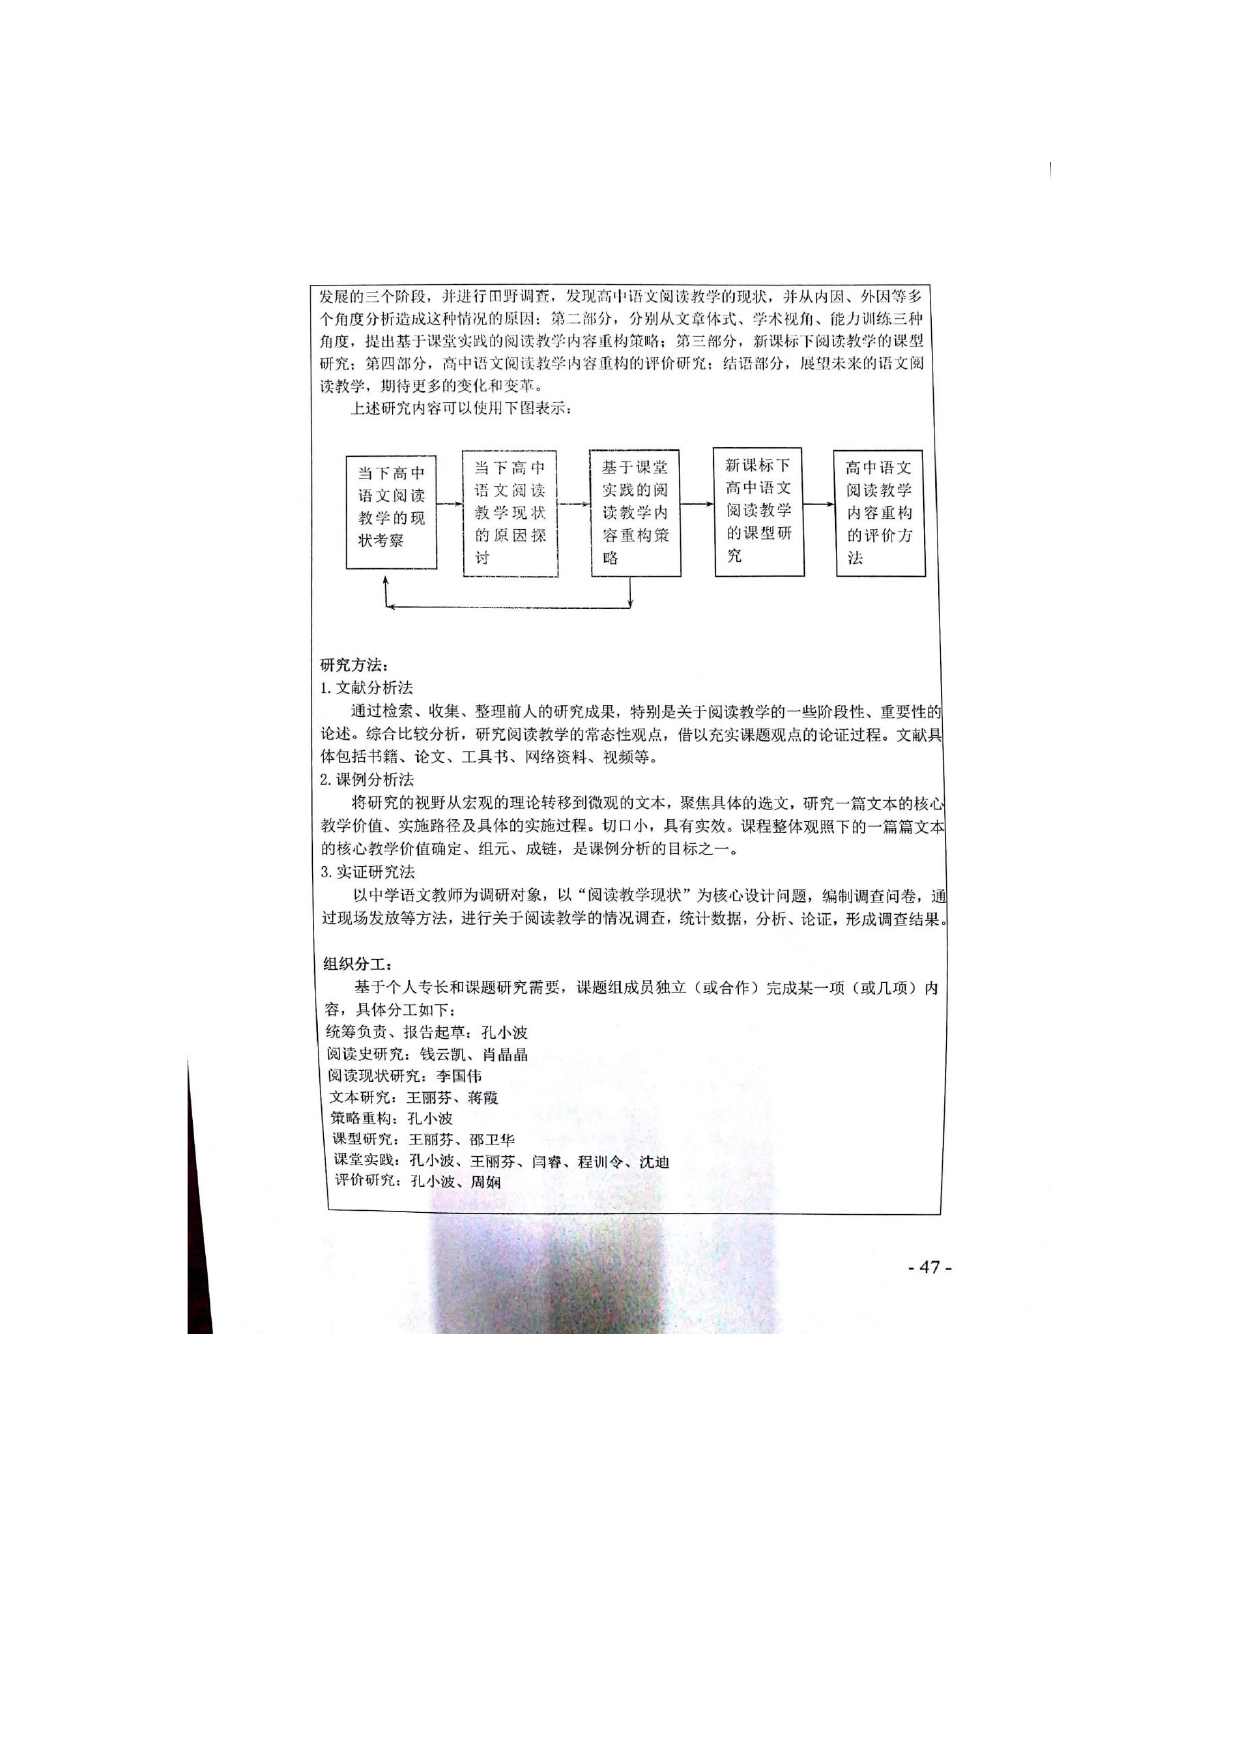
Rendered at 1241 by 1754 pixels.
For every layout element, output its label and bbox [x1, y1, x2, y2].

picture [187, 162, 1051, 1334]
